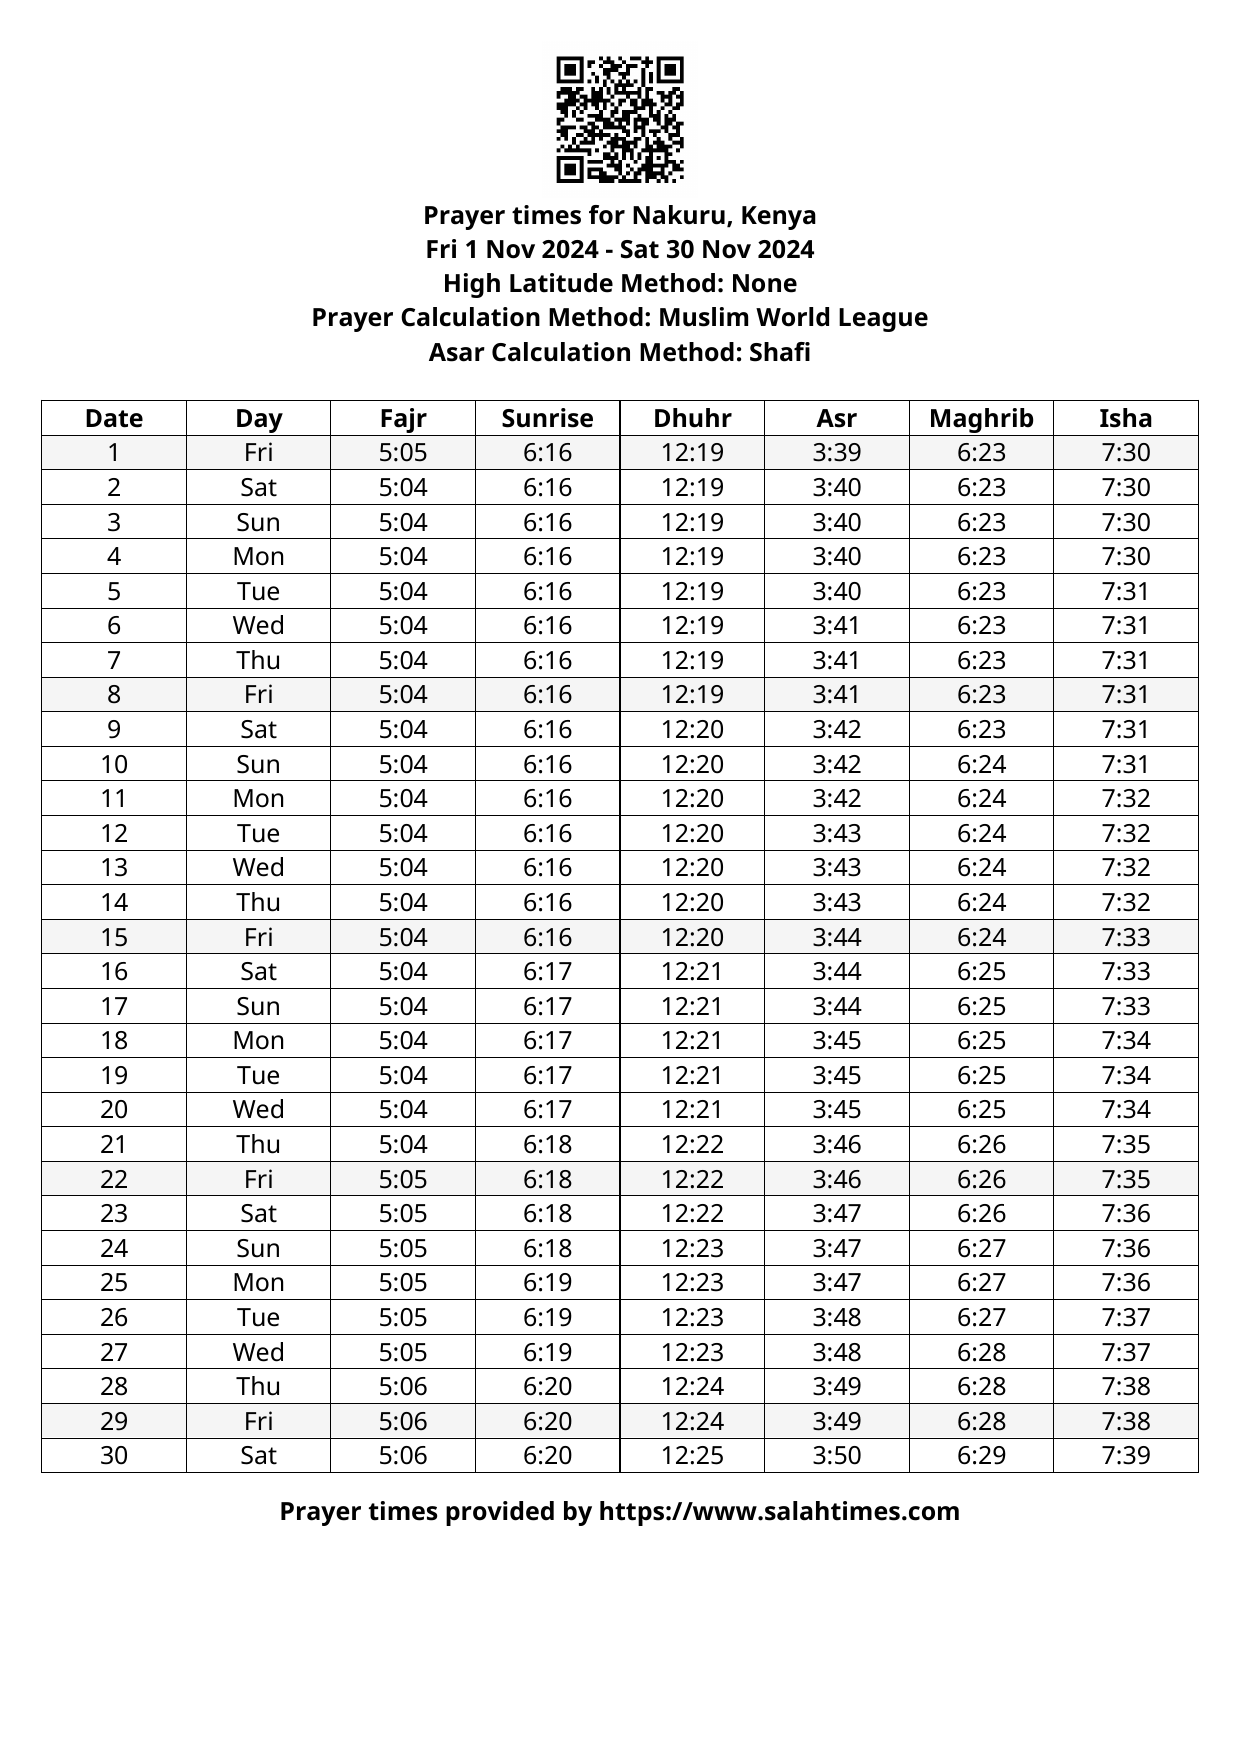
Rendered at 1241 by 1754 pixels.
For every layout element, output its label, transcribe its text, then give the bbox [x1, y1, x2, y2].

table_cell 5:04 [331, 816, 475, 849]
picture [542, 41, 699, 198]
table_cell Tue [187, 574, 330, 607]
table_cell 7:30 [1054, 436, 1198, 469]
table_cell 3 [42, 505, 186, 538]
table_header Asr [765, 401, 909, 434]
table_cell 12:19 [621, 574, 764, 607]
table_cell 6:19 [476, 1266, 619, 1299]
table_cell 6:23 [910, 712, 1053, 746]
table_cell 6:23 [910, 436, 1053, 469]
table_cell 6:16 [476, 781, 619, 815]
table_cell Tue [187, 816, 330, 849]
table_cell 13 [42, 851, 186, 884]
table_cell 3:47 [765, 1266, 909, 1299]
table_cell 6:28 [910, 1404, 1053, 1437]
table_cell 6:17 [476, 1058, 619, 1092]
table_header Day [187, 401, 330, 434]
table_cell 7:30 [1054, 470, 1198, 504]
table_cell 6:29 [910, 1439, 1053, 1472]
table_cell 12:21 [621, 1093, 764, 1126]
table_cell 6:20 [476, 1404, 619, 1437]
table_cell Sun [187, 1231, 330, 1264]
table_cell 25 [42, 1266, 186, 1299]
table_cell 3:41 [765, 643, 909, 677]
table_cell 5:05 [331, 436, 475, 469]
table_cell 6:16 [476, 505, 619, 538]
table_cell 14 [42, 885, 186, 919]
table_cell 5:05 [331, 1300, 475, 1334]
table_cell Tue [187, 1300, 330, 1334]
table_cell 5:04 [331, 678, 475, 711]
table_cell 6:16 [476, 712, 619, 746]
table_cell 3:44 [765, 920, 909, 953]
table_cell 6:24 [910, 851, 1053, 884]
table_cell 5:04 [331, 851, 475, 884]
table_cell 9 [42, 712, 186, 746]
table_cell 6:16 [476, 609, 619, 642]
table_cell 6:16 [476, 539, 619, 573]
table_cell 7:31 [1054, 609, 1198, 642]
table_cell 12:19 [621, 643, 764, 677]
table_cell 6:19 [476, 1335, 619, 1368]
table_cell 5:04 [331, 609, 475, 642]
table_cell 3:40 [765, 505, 909, 538]
table_cell 7:32 [1054, 851, 1198, 884]
table_header Sunrise [476, 401, 619, 434]
table_cell 3:49 [765, 1369, 909, 1403]
table_cell 7:34 [1054, 1024, 1198, 1057]
table_cell 6:26 [910, 1196, 1053, 1230]
table_cell Mon [187, 1266, 330, 1299]
table_cell 5:04 [331, 470, 475, 504]
table_cell 3:45 [765, 1093, 909, 1126]
table_cell 23 [42, 1196, 186, 1230]
table_cell 22 [42, 1162, 186, 1195]
table_cell 3:44 [765, 954, 909, 988]
table_cell 21 [42, 1127, 186, 1161]
table_cell 5:04 [331, 643, 475, 677]
table_cell 6:23 [910, 643, 1053, 677]
table_cell 3:48 [765, 1300, 909, 1334]
table_cell 7:37 [1054, 1300, 1198, 1334]
table_cell 7:33 [1054, 954, 1198, 988]
table_cell 6:23 [910, 574, 1053, 607]
table_cell 6:26 [910, 1127, 1053, 1161]
table_cell 7 [42, 643, 186, 677]
table_cell 12:21 [621, 1058, 764, 1092]
table_cell Fri [187, 1162, 330, 1195]
table_cell 12:21 [621, 954, 764, 988]
table_cell 12:19 [621, 539, 764, 573]
table_cell 6:23 [910, 609, 1053, 642]
table_cell 3:41 [765, 609, 909, 642]
table_cell 7:31 [1054, 712, 1198, 746]
table_cell 5:04 [331, 505, 475, 538]
table_cell 6:23 [910, 539, 1053, 573]
table_cell 12:20 [621, 885, 764, 919]
table_header Maghrib [910, 401, 1053, 434]
table_cell 12:20 [621, 747, 764, 780]
table_cell 6:18 [476, 1196, 619, 1230]
table_cell 2 [42, 470, 186, 504]
table_cell 6:28 [910, 1335, 1053, 1368]
table_cell Wed [187, 1335, 330, 1368]
table_cell 3:39 [765, 436, 909, 469]
table_cell 6:27 [910, 1266, 1053, 1299]
table_cell 6:19 [476, 1300, 619, 1334]
table_cell 6:27 [910, 1231, 1053, 1264]
table_cell Sat [187, 470, 330, 504]
table_cell 5:04 [331, 1127, 475, 1161]
table_cell Thu [187, 1127, 330, 1161]
table_cell 12:23 [621, 1300, 764, 1334]
table_cell 26 [42, 1300, 186, 1334]
table_cell 12:19 [621, 436, 764, 469]
table_cell 3:40 [765, 574, 909, 607]
table_cell 7:33 [1054, 989, 1198, 1022]
table_cell 6:25 [910, 989, 1053, 1022]
table_cell 5:05 [331, 1231, 475, 1264]
table_cell 4 [42, 539, 186, 573]
table_cell 7:33 [1054, 920, 1198, 953]
table_cell 12:22 [621, 1196, 764, 1230]
table_cell 3:42 [765, 747, 909, 780]
table_cell Fri [187, 920, 330, 953]
table_cell 7:37 [1054, 1335, 1198, 1368]
table_cell Sun [187, 747, 330, 780]
table_cell Sat [187, 1439, 330, 1472]
table_cell 3:44 [765, 989, 909, 1022]
table_cell 6:16 [476, 920, 619, 953]
table_cell 12:20 [621, 920, 764, 953]
table_cell 3:43 [765, 816, 909, 849]
table_cell 6:25 [910, 954, 1053, 988]
table_cell 28 [42, 1369, 186, 1403]
table_cell 7:30 [1054, 505, 1198, 538]
table_cell 6:18 [476, 1127, 619, 1161]
text Fri 1 Nov 2024 - Sat 30 Nov 2024 [42, 232, 1198, 266]
table_cell 5:04 [331, 539, 475, 573]
table_cell 6:16 [476, 470, 619, 504]
table_cell 3:41 [765, 678, 909, 711]
table_cell 12:19 [621, 470, 764, 504]
text Prayer Calculation Method: Muslim World League [42, 300, 1198, 334]
table_cell 5:04 [331, 574, 475, 607]
table_cell 6:25 [910, 1024, 1053, 1057]
table_cell 7:35 [1054, 1127, 1198, 1161]
table_cell 6:23 [910, 678, 1053, 711]
table_cell 6:16 [476, 574, 619, 607]
table_cell 7:36 [1054, 1266, 1198, 1299]
text Prayer times provided by https://www.salahtimes.com [42, 1494, 1198, 1528]
table_cell 6:20 [476, 1369, 619, 1403]
table_cell Wed [187, 609, 330, 642]
table_cell 15 [42, 920, 186, 953]
table_cell 3:42 [765, 781, 909, 815]
table_cell Sun [187, 505, 330, 538]
table_cell 6:16 [476, 678, 619, 711]
table_cell 6:17 [476, 954, 619, 988]
table_cell 7:36 [1054, 1231, 1198, 1264]
table_cell 12:21 [621, 1024, 764, 1057]
table_cell Tue [187, 1058, 330, 1092]
table_cell 3:48 [765, 1335, 909, 1368]
table_header Fajr [331, 401, 475, 434]
table_cell 5:05 [331, 1162, 475, 1195]
table_cell 7:32 [1054, 885, 1198, 919]
table_cell Fri [187, 678, 330, 711]
table_cell 7:38 [1054, 1404, 1198, 1437]
table_cell 20 [42, 1093, 186, 1126]
table_cell Mon [187, 781, 330, 815]
table_cell 5:04 [331, 747, 475, 780]
table_cell 5:06 [331, 1369, 475, 1403]
table_cell 12:23 [621, 1335, 764, 1368]
table_cell 7:35 [1054, 1162, 1198, 1195]
table_cell 7:31 [1054, 643, 1198, 677]
table_cell 5:04 [331, 989, 475, 1022]
table_cell 5:04 [331, 1093, 475, 1126]
table_cell 3:45 [765, 1058, 909, 1092]
table_cell 18 [42, 1024, 186, 1057]
table_cell 7:39 [1054, 1439, 1198, 1472]
table_cell 7:34 [1054, 1093, 1198, 1126]
table_cell 5 [42, 574, 186, 607]
table_cell 5:04 [331, 1024, 475, 1057]
table_cell 12:24 [621, 1404, 764, 1437]
table_cell 5:06 [331, 1439, 475, 1472]
table_cell 6:25 [910, 1058, 1053, 1092]
table_cell 5:04 [331, 712, 475, 746]
table_cell 30 [42, 1439, 186, 1472]
table_cell 12:24 [621, 1369, 764, 1403]
table_cell 5:06 [331, 1404, 475, 1437]
table_cell 3:49 [765, 1404, 909, 1437]
table_cell 12:23 [621, 1266, 764, 1299]
table_cell 6:17 [476, 1093, 619, 1126]
table_cell 6:16 [476, 816, 619, 849]
table_cell 5:04 [331, 781, 475, 815]
table_cell 3:43 [765, 851, 909, 884]
text Prayer times for Nakuru, Kenya [42, 198, 1198, 232]
table_cell 6:18 [476, 1162, 619, 1195]
table_cell 3:47 [765, 1231, 909, 1264]
table_cell 7:31 [1054, 574, 1198, 607]
table_cell 12:20 [621, 781, 764, 815]
table_cell 6:28 [910, 1369, 1053, 1403]
text High Latitude Method: None [42, 266, 1198, 300]
table_cell 12:20 [621, 712, 764, 746]
table_cell 6:23 [910, 505, 1053, 538]
table_cell 5:05 [331, 1335, 475, 1368]
table_cell 7:31 [1054, 747, 1198, 780]
table_cell 5:05 [331, 1266, 475, 1299]
table_cell 6:16 [476, 436, 619, 469]
table_cell 7:32 [1054, 816, 1198, 849]
table_header Dhuhr [621, 401, 764, 434]
table_cell 12:21 [621, 989, 764, 1022]
table_cell 19 [42, 1058, 186, 1092]
table_cell 6 [42, 609, 186, 642]
table_cell 10 [42, 747, 186, 780]
table_cell 6:24 [910, 920, 1053, 953]
table_cell Sat [187, 954, 330, 988]
table_cell 7:32 [1054, 781, 1198, 815]
table_cell Fri [187, 1404, 330, 1437]
table_cell 1 [42, 436, 186, 469]
table_cell 12:19 [621, 609, 764, 642]
table_cell Wed [187, 851, 330, 884]
table_cell 17 [42, 989, 186, 1022]
table_cell 5:04 [331, 1058, 475, 1092]
table_cell 6:25 [910, 1093, 1053, 1126]
table_cell 5:04 [331, 920, 475, 953]
table_cell 7:34 [1054, 1058, 1198, 1092]
table_cell 6:16 [476, 747, 619, 780]
table_cell 3:40 [765, 470, 909, 504]
table_cell 6:23 [910, 470, 1053, 504]
table_cell 6:17 [476, 1024, 619, 1057]
table_cell 3:43 [765, 885, 909, 919]
table_cell 6:24 [910, 781, 1053, 815]
table_cell 3:42 [765, 712, 909, 746]
table_cell 16 [42, 954, 186, 988]
table_cell 27 [42, 1335, 186, 1368]
table_cell 6:24 [910, 816, 1053, 849]
table_cell 6:24 [910, 747, 1053, 780]
table_cell Mon [187, 539, 330, 573]
table_cell 6:16 [476, 643, 619, 677]
table_cell 29 [42, 1404, 186, 1437]
table_cell Sun [187, 989, 330, 1022]
table_cell 6:16 [476, 851, 619, 884]
table_cell 7:31 [1054, 678, 1198, 711]
table_cell 12:20 [621, 851, 764, 884]
table_cell 6:18 [476, 1231, 619, 1264]
table_cell 5:04 [331, 885, 475, 919]
table_cell 6:20 [476, 1439, 619, 1472]
table_cell 6:27 [910, 1300, 1053, 1334]
table_cell 3:50 [765, 1439, 909, 1472]
table_cell Thu [187, 1369, 330, 1403]
table_cell 5:05 [331, 1196, 475, 1230]
table_cell 24 [42, 1231, 186, 1264]
table_cell Fri [187, 436, 330, 469]
table_cell Wed [187, 1093, 330, 1126]
table_cell 3:46 [765, 1162, 909, 1195]
table_cell 6:24 [910, 885, 1053, 919]
table_header Date [42, 401, 186, 434]
table_cell 8 [42, 678, 186, 711]
table_cell 6:16 [476, 885, 619, 919]
table_cell 6:17 [476, 989, 619, 1022]
table_header Isha [1054, 401, 1198, 434]
table_cell 12:19 [621, 505, 764, 538]
table_cell 7:36 [1054, 1196, 1198, 1230]
table_cell 7:38 [1054, 1369, 1198, 1403]
table_cell 3:47 [765, 1196, 909, 1230]
table_cell 12:22 [621, 1127, 764, 1161]
table_cell 12 [42, 816, 186, 849]
table_cell 12:23 [621, 1231, 764, 1264]
table_cell 7:30 [1054, 539, 1198, 573]
table_cell 6:26 [910, 1162, 1053, 1195]
table_cell Thu [187, 885, 330, 919]
table_cell 5:04 [331, 954, 475, 988]
table_cell 12:25 [621, 1439, 764, 1472]
table_cell 12:20 [621, 816, 764, 849]
table_cell Mon [187, 1024, 330, 1057]
table_cell 3:40 [765, 539, 909, 573]
table_cell 3:46 [765, 1127, 909, 1161]
table_cell 3:45 [765, 1024, 909, 1057]
table_cell Thu [187, 643, 330, 677]
table_cell 11 [42, 781, 186, 815]
table_cell Sat [187, 712, 330, 746]
table_cell 12:22 [621, 1162, 764, 1195]
text Asar Calculation Method: Shafi [42, 334, 1198, 368]
table_cell 12:19 [621, 678, 764, 711]
table_cell Sat [187, 1196, 330, 1230]
